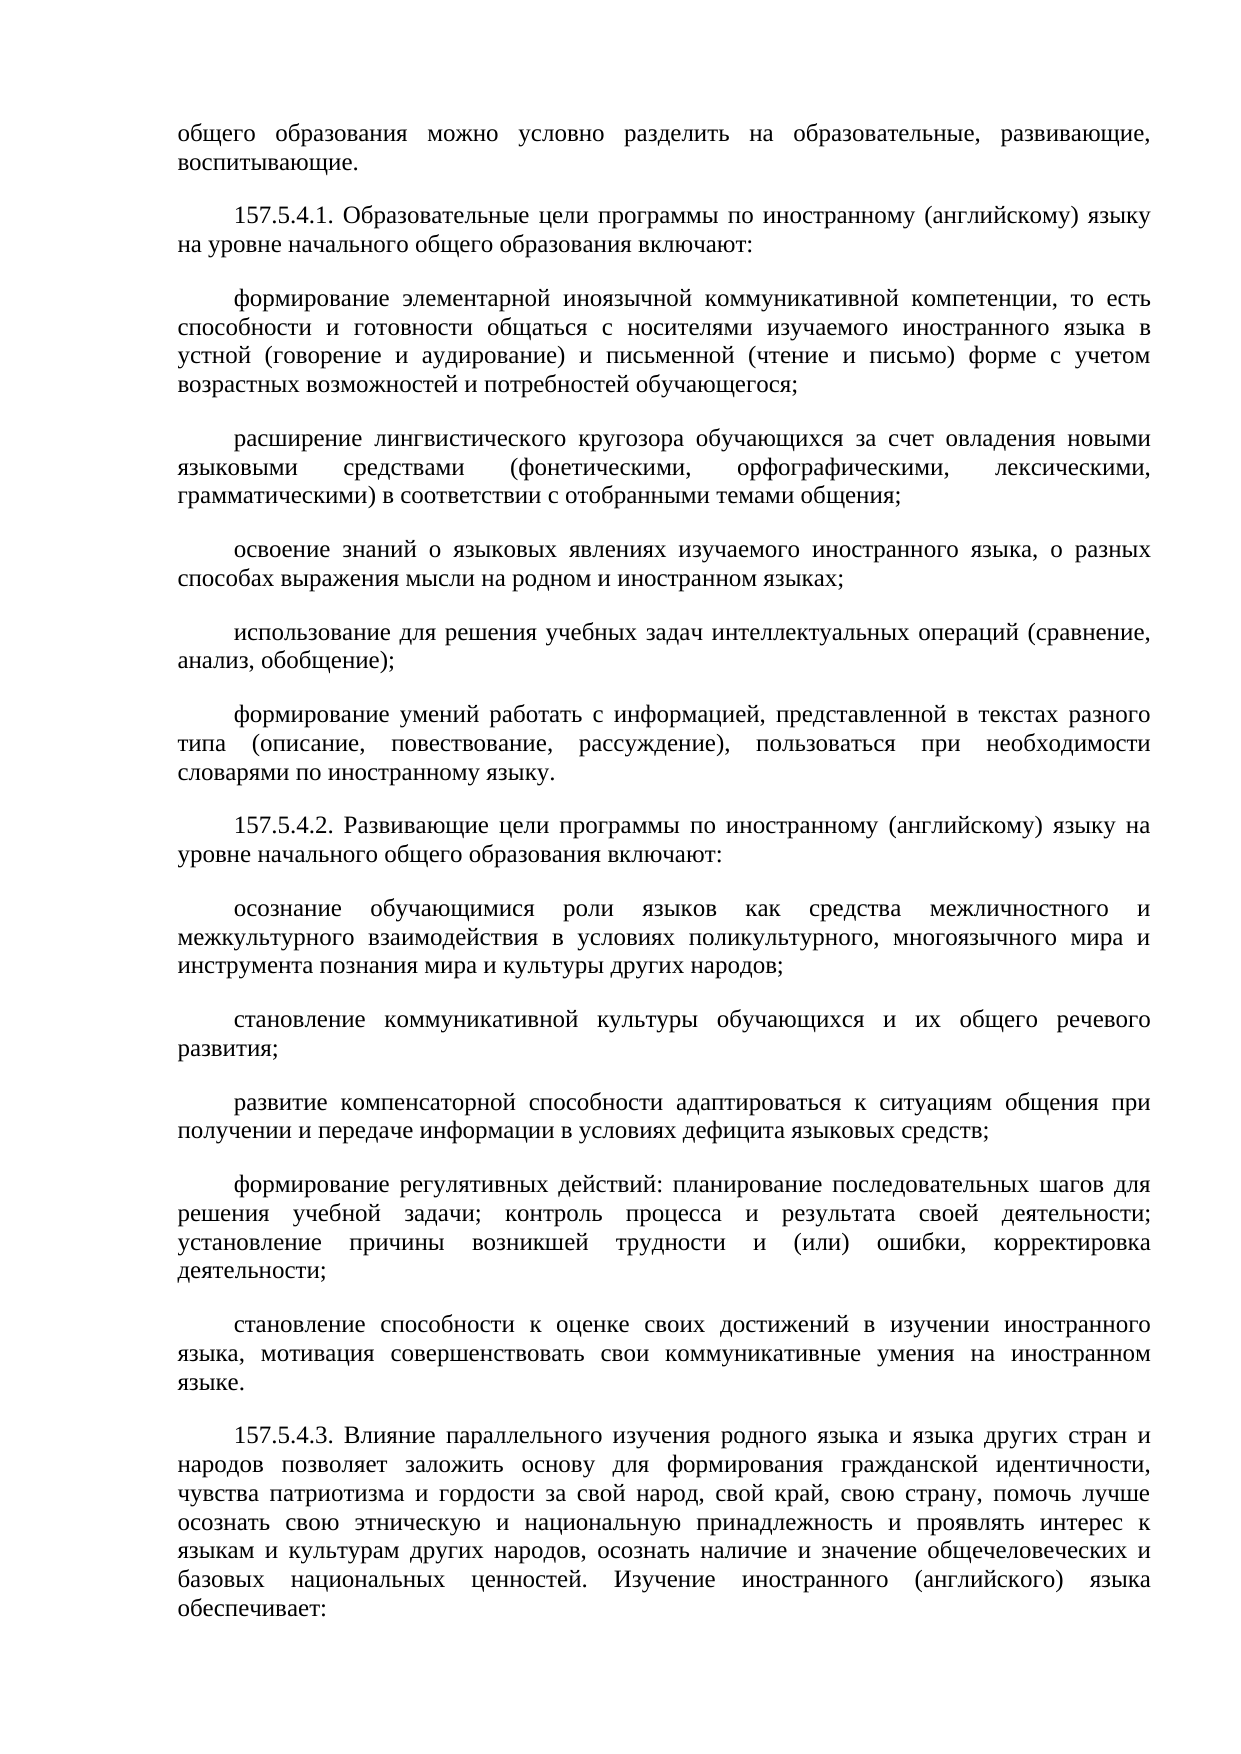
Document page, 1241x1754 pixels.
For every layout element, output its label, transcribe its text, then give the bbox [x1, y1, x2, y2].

text становление коммуникативной культуры обучающихся и их общего речевого развития; [177, 1004, 1152, 1062]
text 157.5.4.1. Образовательные цели программы по иностранному (английскому) языку на уровне начального общего образования включают: [177, 201, 1152, 258]
text осознание обучающимися роли языков как средства межличностного и межкультурного взаимодействия в условиях поликультурного, многоязычного мира и инструмента познания мира и культуры других народов; [177, 893, 1152, 979]
text формирование регулятивных действий: планирование последовательных шагов для решения учебной задачи; контроль процесса и результата своей деятельности; установление причины возникшей трудности и (или) ошибки, корректировка деятельности; [177, 1169, 1152, 1284]
text 157.5.4.2. Развивающие цели программы по иностранному (английскому) языку на уровне начального общего образования включают: [177, 811, 1152, 868]
text 157.5.4.3. Влияние параллельного изучения родного языка и языка других стран и народов позволяет заложить основу для формирования гражданской идентичности, чувства патриотизма и гордости за свой народ, свой край, свою страну, помочь лучше осознать свою этническую и национальную принадлежность и проявлять интерес к языкам и культурам других народов, осознать наличие и значение общечеловеческих и базовых национальных ценностей. Изучение иностранного (английского) языка обеспечивает: [177, 1421, 1152, 1622]
text становление способности к оценке своих достижений в изучении иностранного языка, мотивация совершенствовать свои коммуникативные умения на иностранном языке. [177, 1309, 1152, 1396]
text использование для решения учебных задач интеллектуальных операций (сравнение, анализ, обобщение); [177, 617, 1152, 674]
text формирование умений работать с информацией, представленной в текстах разного типа (описание, повествование, рассуждение), пользоваться при необходимости словарями по иностранному языку. [177, 699, 1152, 786]
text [177, 118, 1152, 176]
text расширение лингвистического кругозора обучающихся за счет овладения новыми языковыми средствами (фонетическими, орфографическими, лексическими, грамматическими) в соответствии с отобранными темами общения; [177, 423, 1152, 509]
text освоение знаний о языковых явлениях изучаемого иностранного языка, о разных способах выражения мысли на родном и иностранном языках; [177, 534, 1152, 592]
text формирование элементарной иноязычной коммуникативной компетенции, то есть способности и готовности общаться с носителями изучаемого иностранного языка в устной (говорение и аудирование) и письменной (чтение и письмо) форме с учетом возрастных возможностей и потребностей обучающегося; [177, 283, 1152, 398]
text развитие компенсаторной способности адаптироваться к ситуациям общения при получении и передаче информации в условиях дефицита языковых средств; [177, 1087, 1152, 1144]
